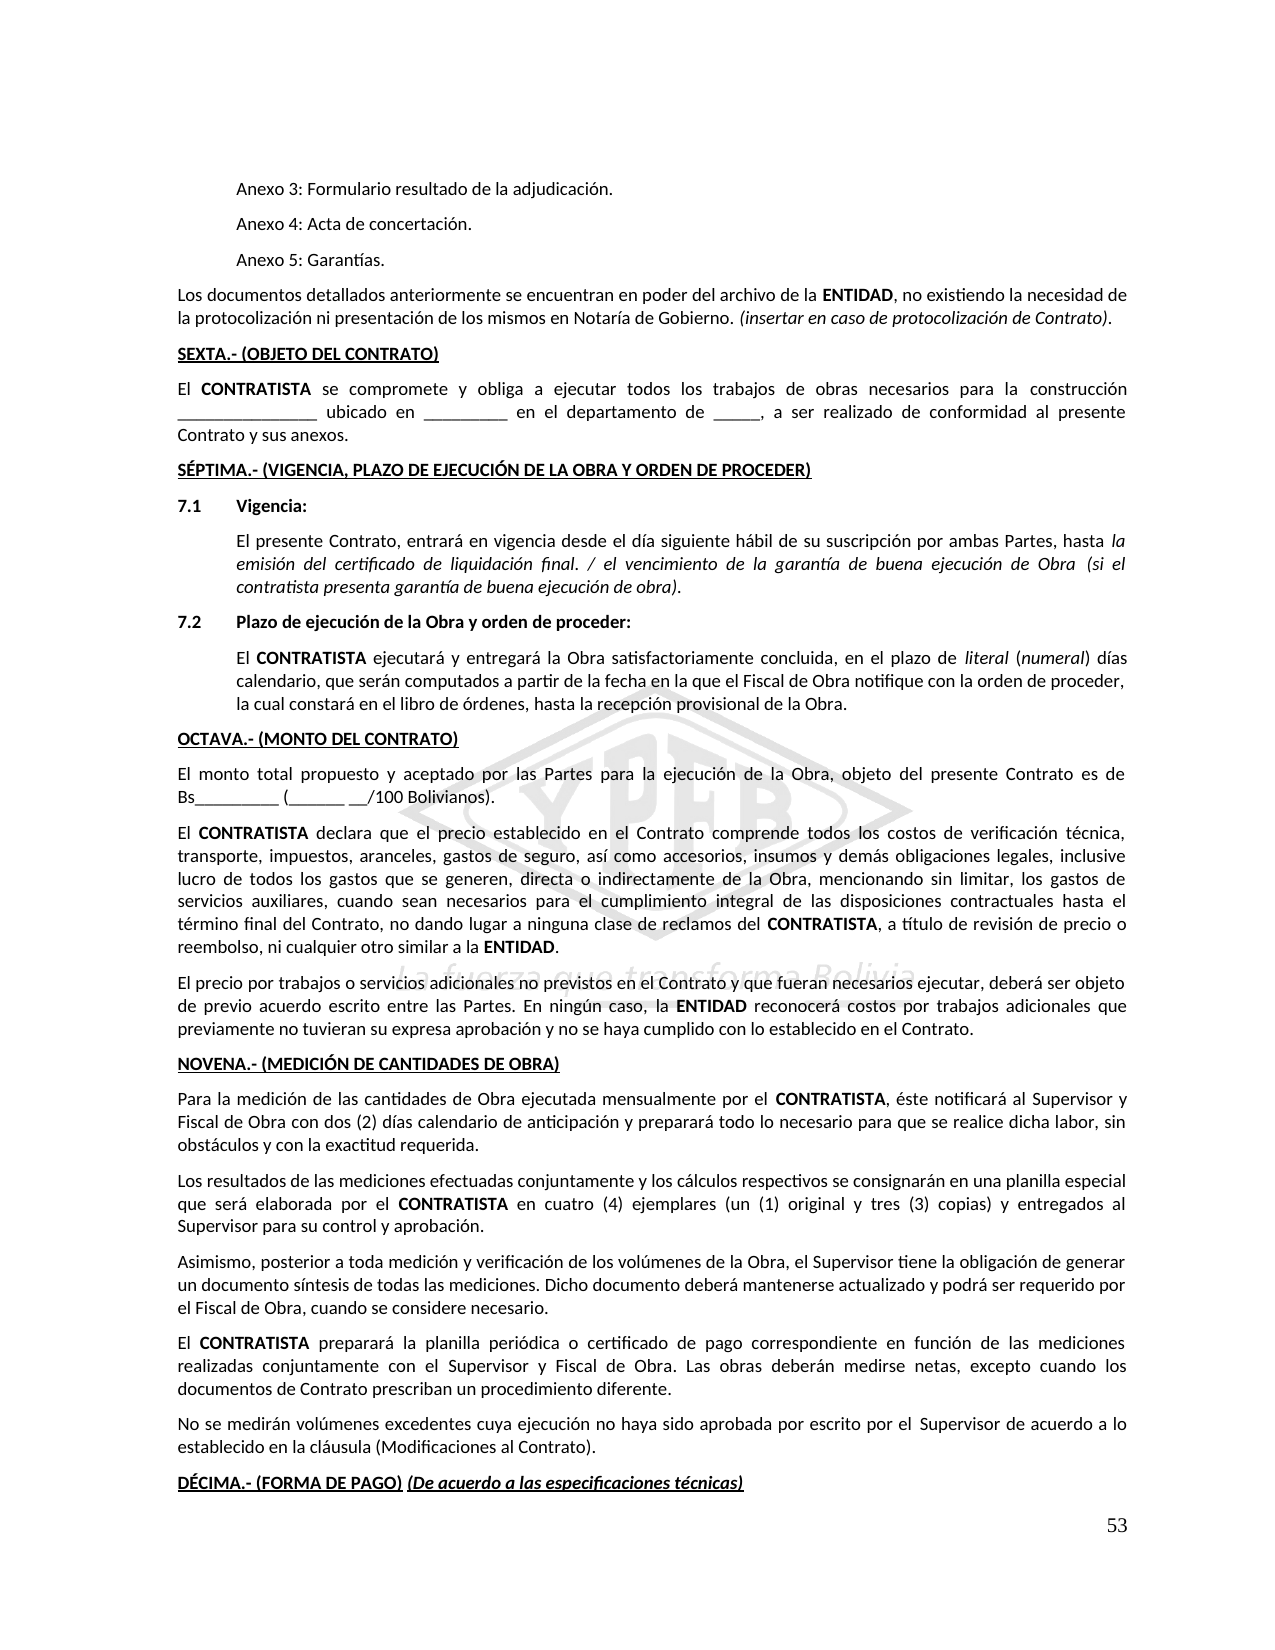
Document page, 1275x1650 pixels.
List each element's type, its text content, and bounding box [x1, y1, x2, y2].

text 7.1 Vigencia: [177, 494, 1127, 517]
text El CONTRATISTA preparará la planilla periódica o certificado de pago correspondiente en función de las mediciones realizadas conjuntamente con el Supervisor y Fiscal de Obra. Las obras deberán medirse netas, excepto cuando los documentos de Contrato prescriban un procedimiento diferente. [177, 1331, 1127, 1400]
text Asimismo, posterior a toda medición y verificación de los volúmenes de la Obra, el Supervisor tiene la obligación de generar un documento síntesis de todas las mediciones. Dicho documento deberá mantenerse actualizado y podrá ser requerido por el Fiscal de Obra, cuando se considere necesario. [177, 1250, 1127, 1319]
text Los documentos detallados anteriormente se encuentran en poder del archivo de la ENTIDAD, no existiendo la necesidad de la protocolización ni presentación de los mismos en Notaría de Gobierno. (insertar en caso de protocolización de Contrato). [177, 283, 1127, 329]
text El presente Contrato, entrará en vigencia desde el día siguiente hábil de su suscripción por ambas Partes, hasta la emisión del certificado de liquidación final. / el vencimiento de la garantía de buena ejecución de Obra (si el contratista presenta garantía de buena ejecución de obra). [236, 529, 1127, 598]
text NOVENA.- (MEDICIÓN DE CANTIDADES DE OBRA) [177, 1052, 1127, 1075]
text Anexo 5: Garantías. [236, 248, 1127, 271]
text Los resultados de las mediciones efectuadas conjuntamente y los cálculos respectivos se consignarán en una planilla especial que será elaborada por el CONTRATISTA en cuatro (4) ejemplares (un (1) original y tres (3) copias) y entregados al Supervisor para su control y aprobación. [177, 1169, 1127, 1238]
text SÉPTIMA.- (VIGENCIA, PLAZO DE EJECUCIÓN DE LA OBRA Y ORDEN DE PROCEDER) [177, 458, 1127, 481]
text Anexo 4: Acta de concertación. [236, 213, 1127, 236]
text El CONTRATISTA ejecutará y entregará la Obra satisfactoriamente concluida, en el plazo de literal (numeral) días calendario, que serán computados a partir de la fecha en la que el Fiscal de Obra notifique con la orden de proceder, la cual constará en el libro de órdenes, hasta la recepción provisional de la Obra. [236, 646, 1127, 715]
text El CONTRATISTA declara que el precio establecido en el Contrato comprende todos los costos de verificación técnica, transporte, impuestos, aranceles, gastos de seguro, así como accesorios, insumos y demás obligaciones legales, inclusive lucro de todos los gastos que se generen, directa o indirectamente de la Obra, mencionando sin limitar, los gastos de servicios auxiliares, cuando sean necesarios para el cumplimiento integral de las disposiciones contractuales hasta el término final del Contrato, no dando lugar a ninguna clase de reclamos del CONTRATISTA, a título de revisión de precio o reembolso, ni cualquier otro similar a la ENTIDAD. [177, 821, 1127, 958]
text 7.2 Plazo de ejecución de la Obra y orden de proceder: [177, 611, 1127, 633]
text Anexo 3: Formulario resultado de la adjudicación. [236, 177, 1127, 200]
list El precio por trabajos o servicios adicionales no previstos en el Contrato y que fueran necesarios ejecutar, deberá ser objeto de previo acuerdo escrito entre las Partes. En ningún caso, la ENTIDAD reconocerá costos por trabajos adicionales que previamente no tuvieran su expresa aprobación y no se haya cumplido con lo establecido en el Contrato. [177, 971, 1127, 1040]
text El CONTRATISTA se compromete y obliga a ejecutar todos los trabajos de obras necesarios para la construcción _______________ ubicado en _________ en el departamento de _____, a ser realizado de conformidad al presente Contrato y sus anexos. [177, 377, 1127, 446]
text DÉCIMA.- (FORMA DE PAGO) (De acuerdo a las especificaciones técnicas) [177, 1471, 1127, 1494]
text Para la medición de las cantidades de Obra ejecutada mensualmente por el CONTRATISTA, éste notificará al Supervisor y Fiscal de Obra con dos (2) días calendario de anticipación y preparará todo lo necesario para que se realice dicha labor, sin obstáculos y con la exactitud requerida. [177, 1088, 1127, 1156]
text OCTAVA.- (MONTO DEL CONTRATO) [177, 727, 1127, 750]
text No se medirán volúmenes excedentes cuya ejecución no haya sido aprobada por escrito por el Supervisor de acuerdo a lo establecido en la cláusula (Modificaciones al Contrato). [177, 1413, 1127, 1458]
text El monto total propuesto y aceptado por las Partes para la ejecución de la Obra, objeto del presente Contrato es de Bs_________ (______ __/100 Bolivianos). [177, 763, 1127, 808]
text SEXTA.- (OBJETO DEL CONTRATO) [177, 342, 1127, 365]
